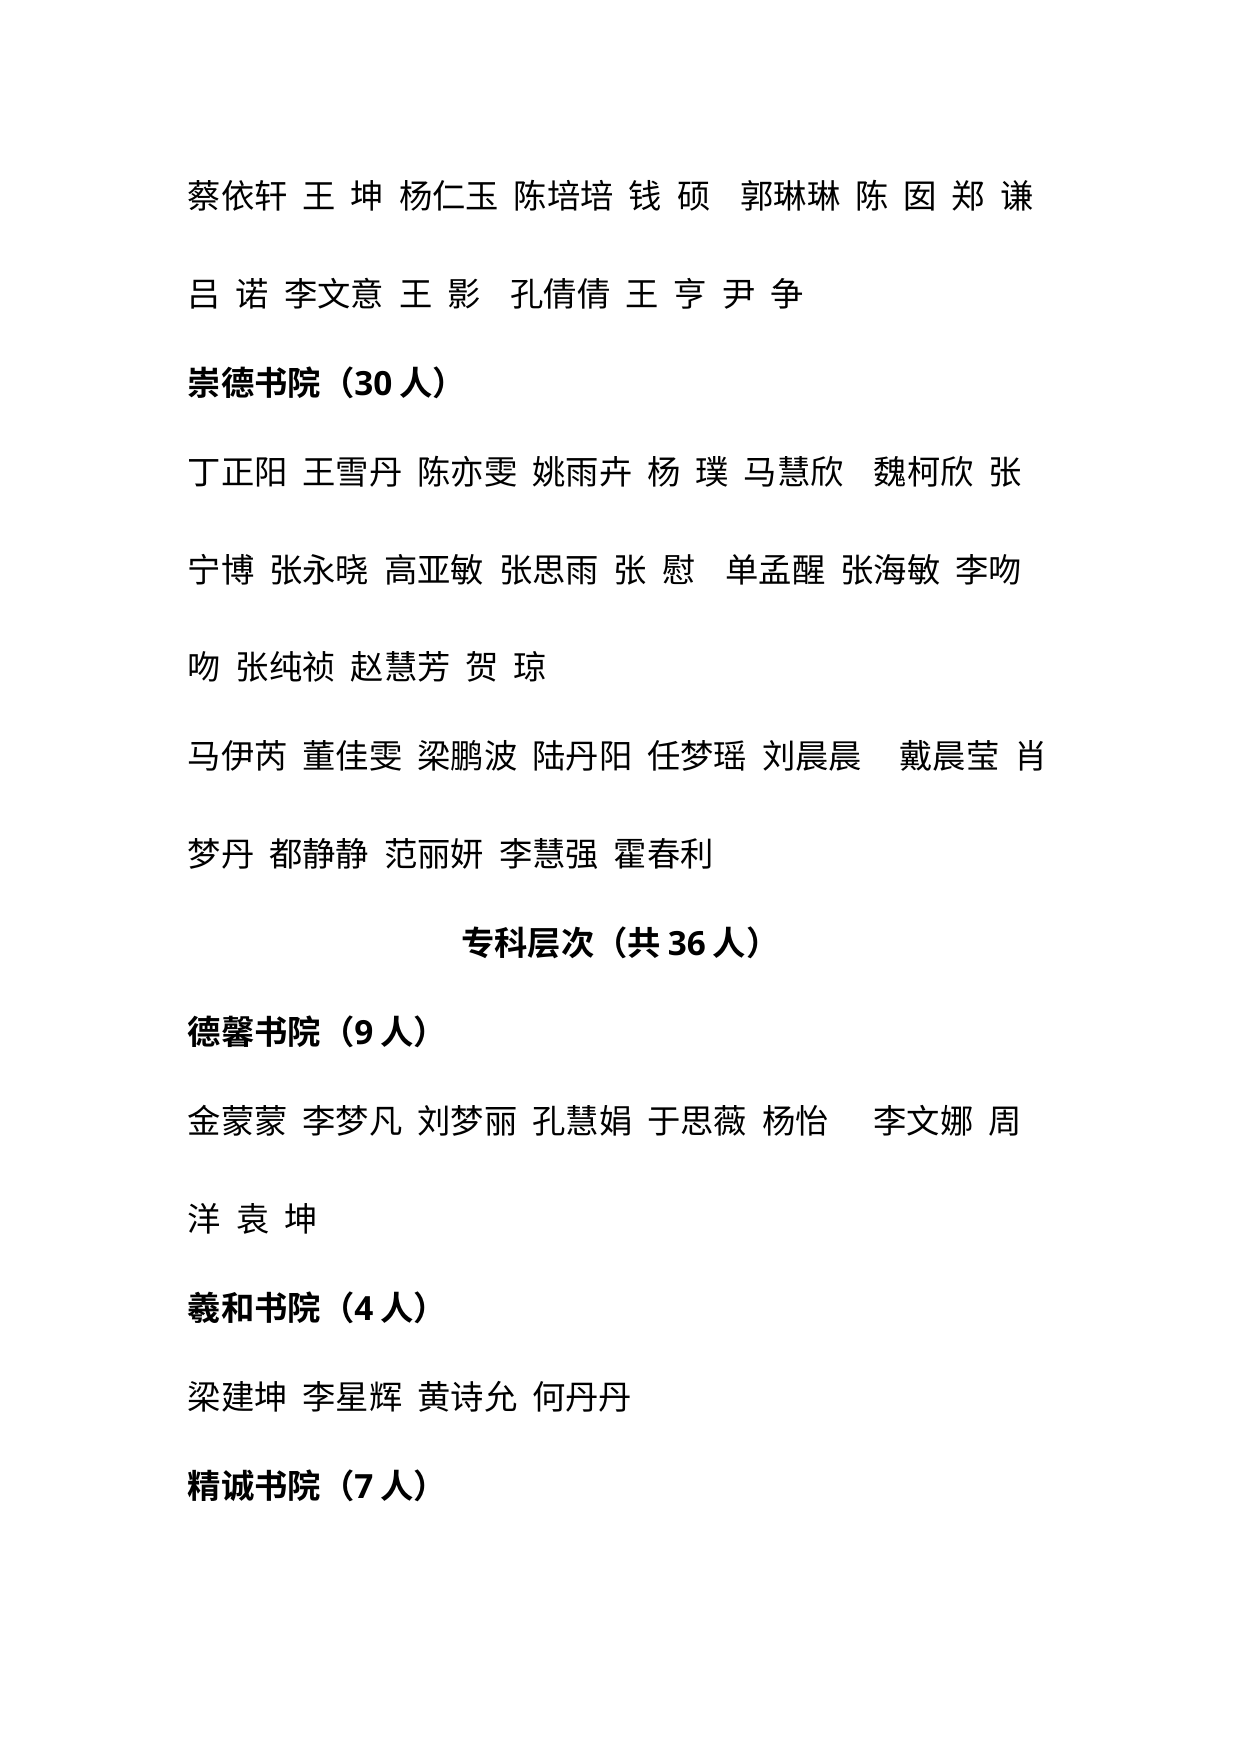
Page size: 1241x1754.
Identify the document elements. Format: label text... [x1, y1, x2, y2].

text 专科层次（共36人） [187, 908, 1053, 973]
text 精诚书院（7人） [187, 1451, 1053, 1516]
text 马伊芮 董佳雯 梁鹏波 陆丹阳 任梦瑶 刘晨晨 戴晨莹 肖梦丹 都静静 范丽妍 李慧强 霍春利 [187, 722, 1053, 884]
text 丁正阳 王雪丹 陈亦雯 姚雨卉 杨 璞 马慧欣 魏柯欣 张宁博 张永晓 高亚敏 张思雨 张 慰 单孟醒 张海敏 李吻吻 张纯祯 赵慧芳 贺 琼 [187, 438, 1053, 698]
text 崇德书院（30人） [187, 348, 1053, 413]
text 羲和书院（4人） [187, 1273, 1053, 1338]
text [187, 162, 1053, 324]
text 梁建坤 李星辉 黄诗允 何丹丹 [187, 1362, 1053, 1427]
text 德馨书院（9人） [187, 997, 1053, 1062]
text 金蒙蒙 李梦凡 刘梦丽 孔慧娟 于思薇 杨怡 李文娜 周 洋 袁 坤 [187, 1087, 1053, 1249]
